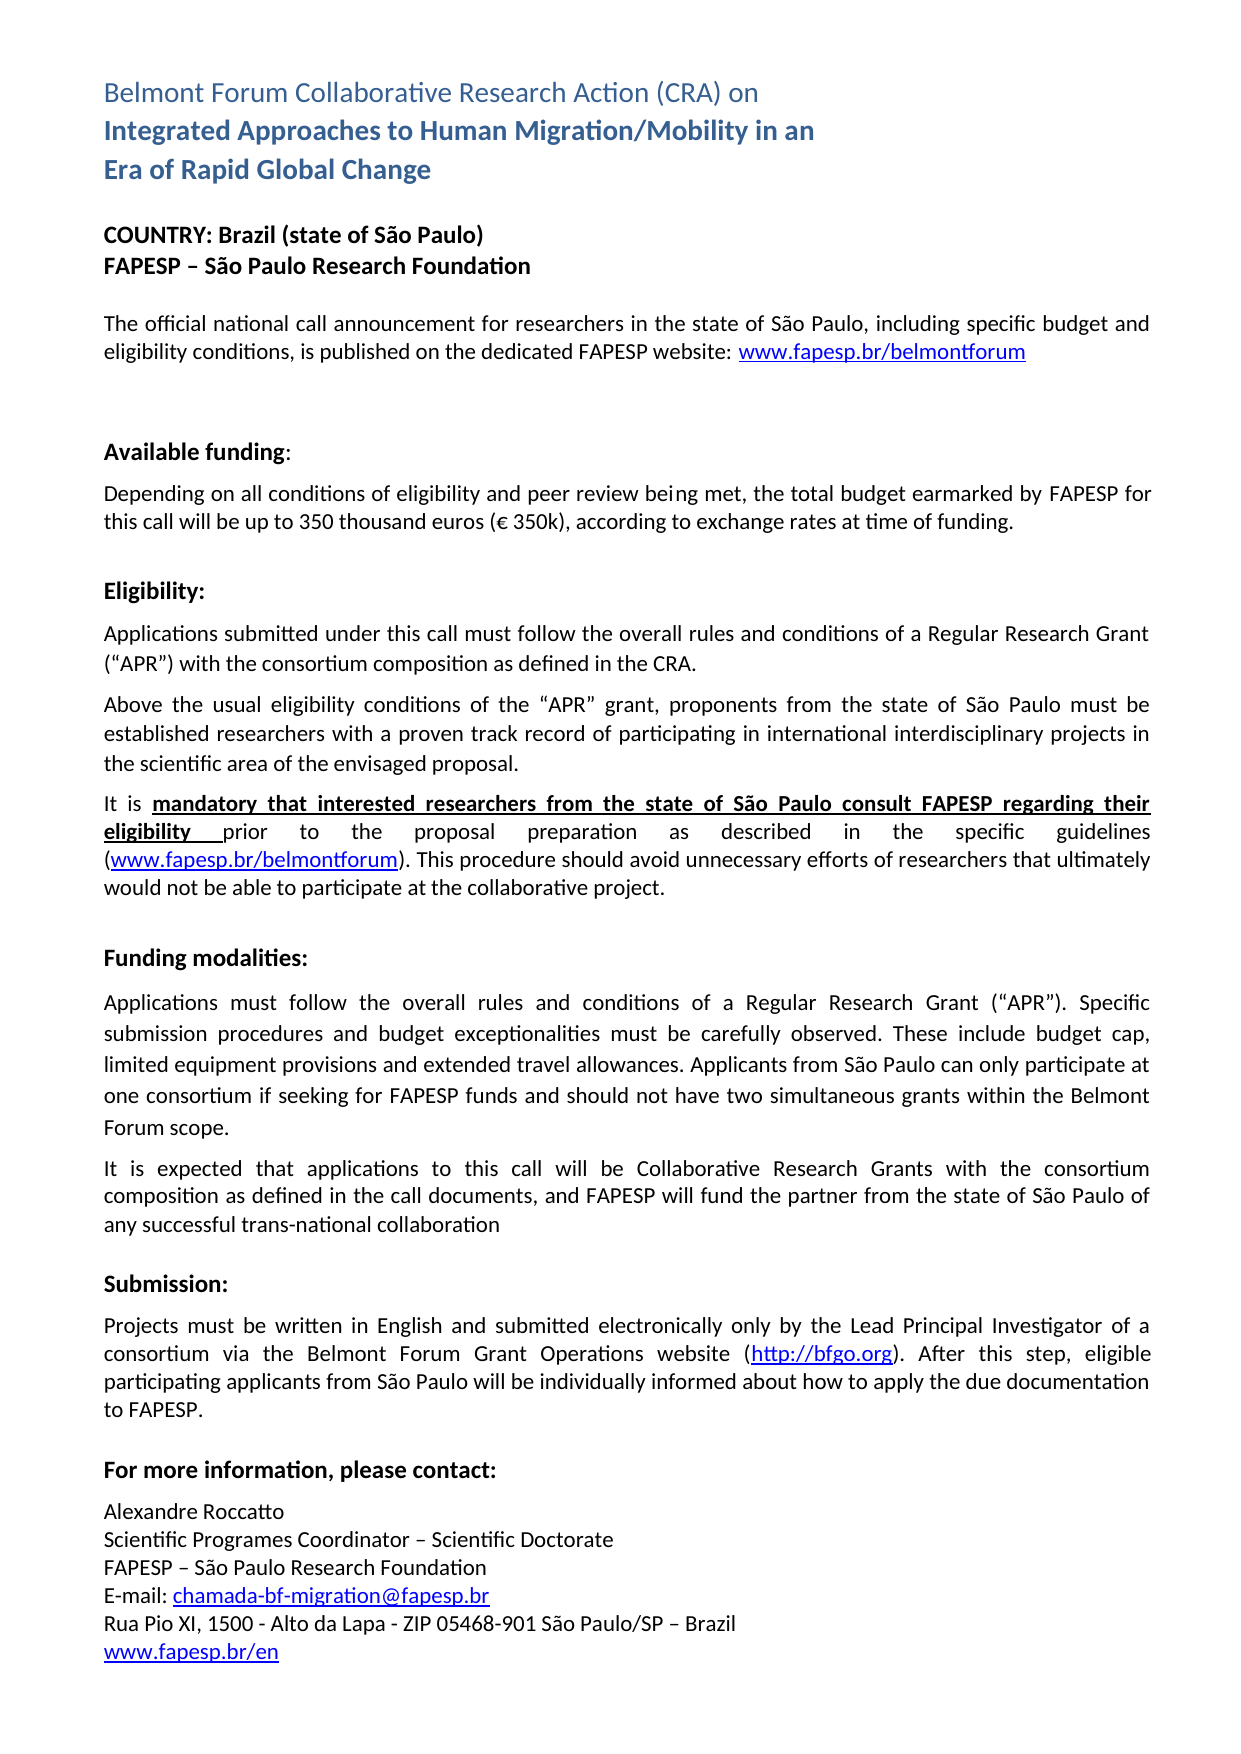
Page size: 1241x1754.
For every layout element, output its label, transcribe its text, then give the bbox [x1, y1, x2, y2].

text Funding modalities: [103, 942, 1152, 972]
text It is mandatory that interested researchers from the state of São Paulo consult FAPESP regarding their eligibility prior to the proposal preparation as described in the specific guidelines (www.fapesp.br/belmontforum). This procedure should avoid unnecessary efforts of researchers that ultimately would not be able to participate at the collaborative project. [103, 789, 1152, 901]
text FAPESP – São Paulo Research Foundation [103, 1553, 1152, 1581]
text E-mail: chamada-bf-migration@fapesp.br [103, 1581, 1152, 1609]
text Applications must follow the overall rules and conditions of a Regular Research Grant (“APR”). Specific submission procedures and budget exceptionalities must be carefully observed. These include budget cap, limited equipment provisions and extended travel allowances. Applicants from São Paulo can only participate at one consortium if seeking for FAPESP funds and should not have two simultaneous grants within the Belmont Forum scope. [103, 985, 1152, 1141]
text Depending on all conditions of eligibility and peer review being met, the total budget earmarked by FAPESP for this call will be up to 350 thousand euros (€ 350k), according to exchange rates at time of funding. [103, 479, 1152, 535]
text Projects must be written in English and submitted electronically only by the Lead Principal Investigator of a consortium via the Belmont Forum Grant Operations website (http://bfgo.org). After this step, eligible participating applicants from São Paulo will be individually informed about how to apply the due documentation to FAPESP. [103, 1311, 1152, 1423]
text For more information, please contact: [103, 1454, 1152, 1484]
text Above the usual eligibility conditions of the “APR” grant, proponents from the state of São Paulo must be established researchers with a proven track record of participating in international interdisciplinary projects in the scientific area of the envisaged proposal. [103, 689, 1152, 777]
text Available funding: [103, 436, 1152, 466]
text Eligibility: [103, 575, 1152, 606]
text www.fapesp.br/en [103, 1637, 1152, 1665]
text The official national call announcement for researchers in the state of São Paulo, including specific budget and eligibility conditions, is published on the dedicated FAPESP website: www.fapesp.br/belmontforum [103, 309, 1152, 365]
text Alexandre Roccatto [103, 1497, 1152, 1525]
text Applications submitted under this call must follow the overall rules and conditions of a Regular Research Grant (“APR”) with the consortium composition as defined in the CRA. [103, 618, 1152, 677]
text Submission: [103, 1268, 1152, 1299]
text FAPESP – São Paulo Research Foundation [103, 250, 1152, 281]
text Scientific Programes Coordinator – Scientific Doctorate [103, 1525, 1152, 1553]
subtitle Era of Rapid Global Change [103, 151, 1152, 186]
text Rua Pio XI, 1500 - Alto da Lapa - ZIP 05468-901 São Paulo/SP – Brazil [103, 1609, 1152, 1637]
text COUNTRY: Brazil (state of São Paulo) [103, 220, 1152, 250]
text It is expected that applications to this call will be Collaborative Research Grants with the consortium composition as defined in the call documents, and FAPESP will fund the partner from the state of São Paulo of any successful trans-national collaboration [103, 1154, 1152, 1238]
subtitle Belmont Forum Collaborative Research Action (CRA) on Integrated Approaches to Human Migration/Mobility in an [103, 74, 1152, 148]
